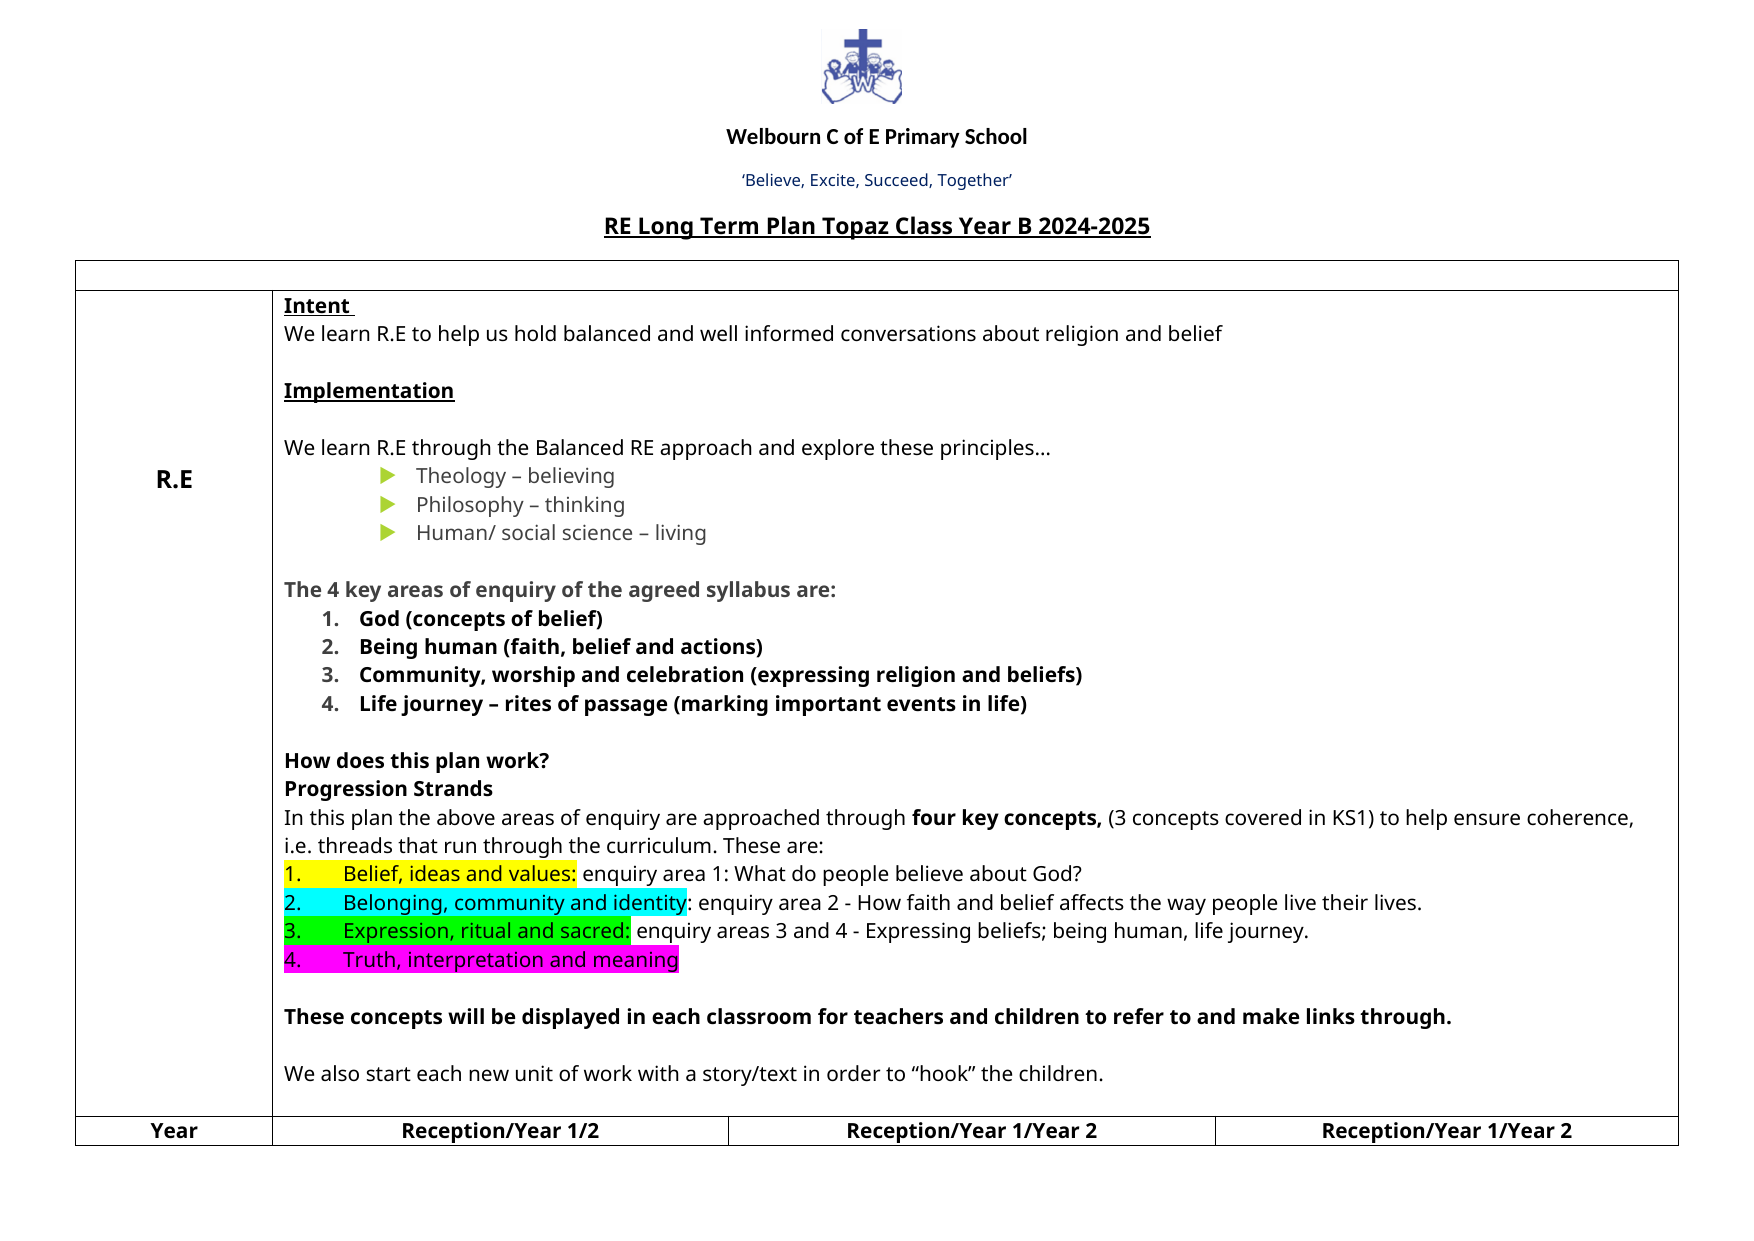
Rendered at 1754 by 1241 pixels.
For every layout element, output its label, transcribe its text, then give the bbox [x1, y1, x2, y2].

table_header [76, 261, 1678, 290]
text ‘Believe, Excite, Succeed, Together’ [75, 169, 1679, 191]
picture [821, 29, 902, 104]
table_cell R.E [76, 291, 272, 1116]
table_cell Reception/Year 1/Year 2 [1216, 1117, 1678, 1145]
text RE Long Term Plan Topaz Class Year B 2024-2025 [75, 210, 1679, 241]
table_cell Intent We learn R.E to help us hold balanced and well informed conversations about religion and belief Implementation We learn R.E through the Balanced RE approach and explore these principles… Theology – believing Philosophy – thinking Human/ social science – living The 4 key areas of enquiry of the agreed syllabus are: God (concepts of belief) Being human (faith, belief and actions) Community, worship and celebration (expressing religion and beliefs) Life journey – rites of passage (marking important events in life) How does this plan work? Progression Strands In this plan the above areas of enquiry are approached through four key concepts, (3 concepts covered in KS1) to help ensure coherence, i.e. threads that run through the curriculum. These are: Belief, ideas and values: enquiry area 1: What do people believe about God? Belonging, community and identity: enquiry area 2 - How faith and belief affects the way people live their lives. Expression, ritual and sacred: enquiry areas 3 and 4 - Expressing beliefs; being human, life journey. Truth, interpretation and meaning These concepts will be displayed in each classroom for teachers and children to refer to and make links through. We also start each new unit of work with a story/text in order to “hook” the children. [273, 291, 1678, 1116]
table_cell Year [76, 1117, 272, 1145]
text Welbourn C of E Primary School [75, 122, 1679, 150]
table_cell Reception/Year 1/Year 2 [729, 1117, 1215, 1145]
table_cell Reception/Year 1/2 [273, 1117, 728, 1145]
